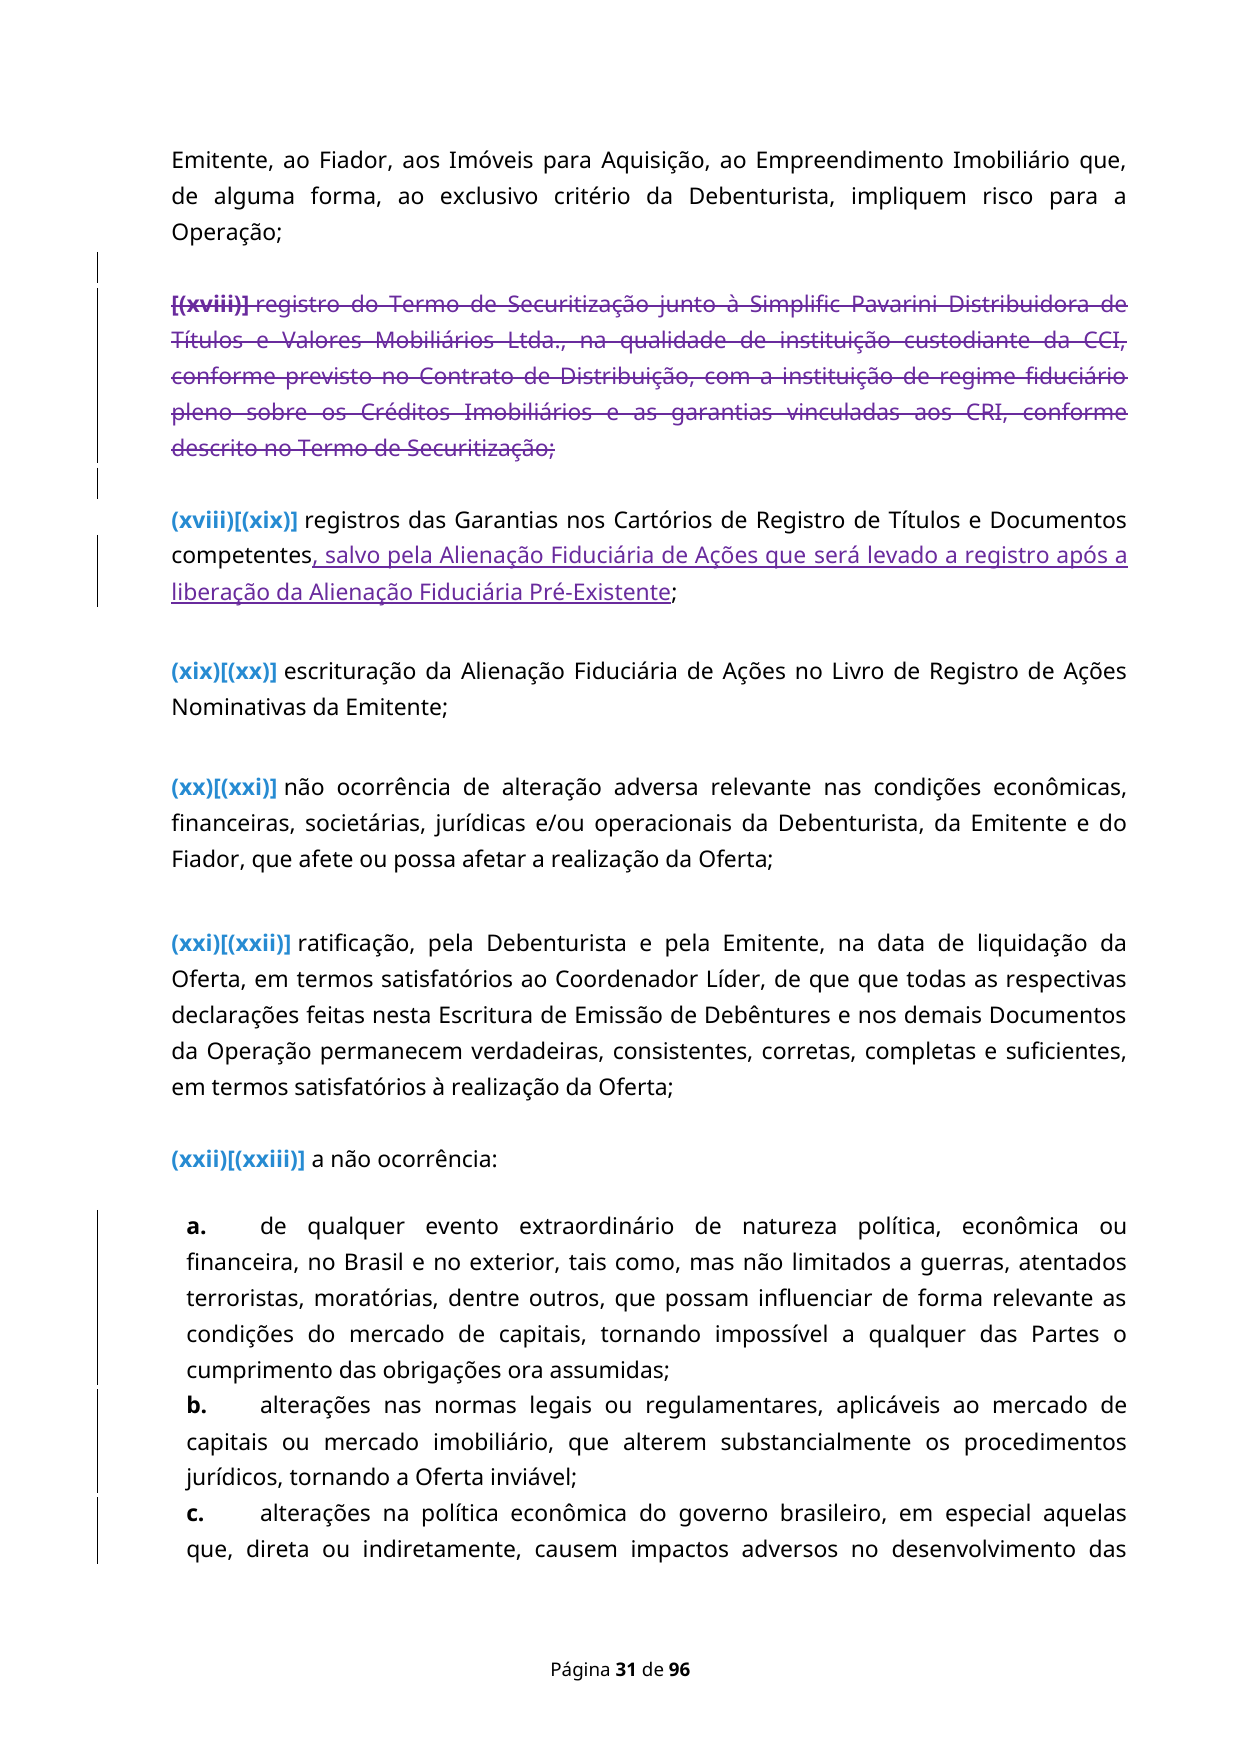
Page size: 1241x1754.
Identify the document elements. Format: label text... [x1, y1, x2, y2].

list escrituração da Alienação Fiduciária de Ações no Livro de Registro de Ações Nominativas da Emitente; [171, 655, 1128, 722]
list ratificação, pela Debenturista e pela Emitente, na data de liquidação da Oferta, em termos satisfatórios ao Coordenador Líder, de que que todas as respectivas declarações feitas nesta Escritura de Emissão de Debêntures e nos demais Documentos da Operação permanecem verdadeiras, consistentes, corretas, completas e suficientes, em termos satisfatórios à realização da Oferta; [171, 927, 1128, 1102]
list registros das Garantias nos Cartórios de Registro de Títulos e Documentos competentes; [171, 503, 1128, 607]
list de qualquer evento extraordinário de natureza política, econômica ou financeira, no Brasil e no exterior, tais como, mas não limitados a guerras, atentados terroristas, moratórias, dentre outros, que possam influenciar de forma relevante as condições do mercado de capitais, tornando impossível a qualquer das Partes o cumprimento das obrigações ora assumidas; [186, 1210, 1128, 1385]
list a não ocorrência: [171, 1143, 1128, 1174]
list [186, 1497, 1128, 1564]
list não ocorrência de alteração adversa relevante nas condições econômicas, financeiras, societárias, jurídicas e/ou operacionais da Debenturista, da Emitente e do Fiador, que afete ou possa afetar a realização da Oferta; [171, 771, 1128, 874]
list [171, 144, 1128, 247]
list alterações nas normas legais ou regulamentares, aplicáveis ao mercado de capitais ou mercado imobiliário, que alterem substancialmente os procedimentos jurídicos, tornando a Oferta inviável; [186, 1389, 1128, 1493]
